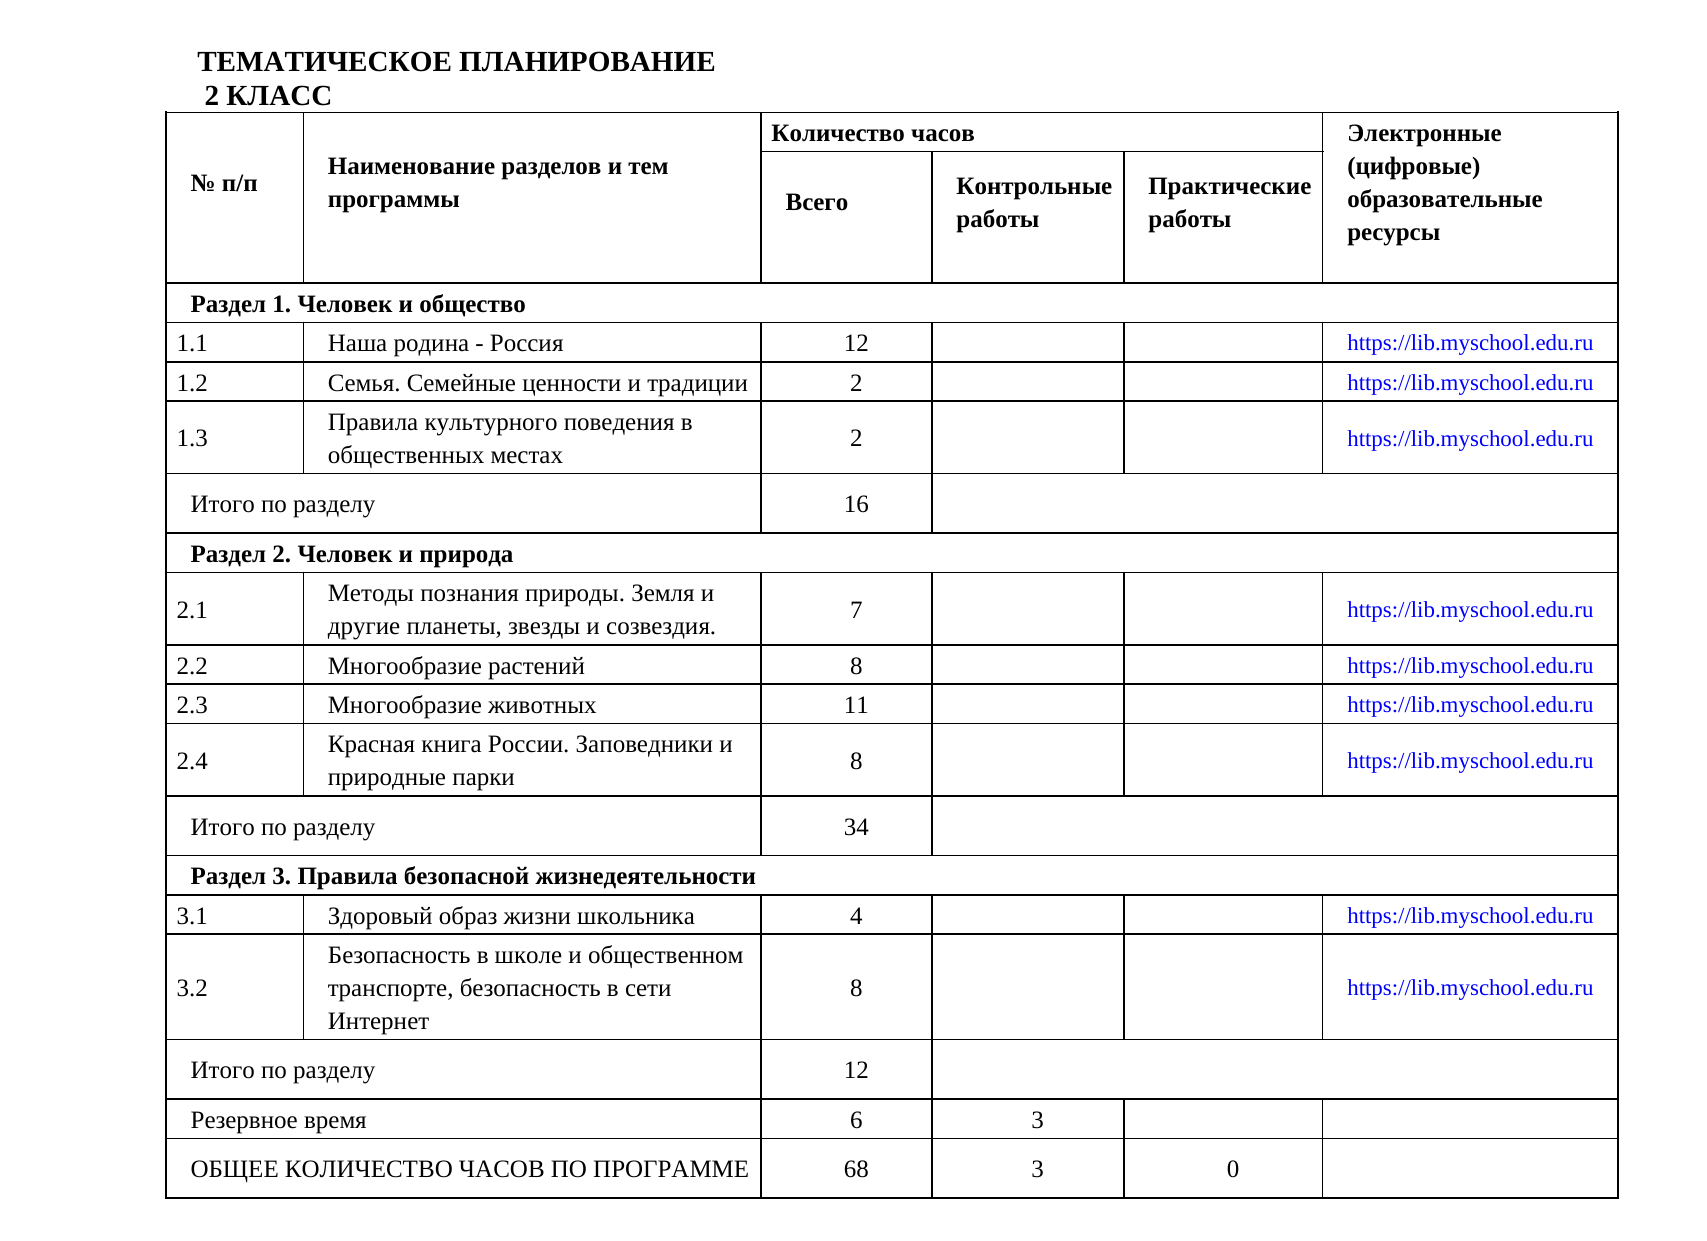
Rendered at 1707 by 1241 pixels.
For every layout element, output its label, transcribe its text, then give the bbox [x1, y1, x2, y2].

table_cell [933, 935, 1123, 1039]
table_cell Всего [762, 152, 931, 282]
table_cell Правила культурного поведения в общественных местах [304, 402, 760, 473]
table_cell [1125, 363, 1322, 400]
table_cell [1125, 1100, 1322, 1138]
table_cell https://lib.myschool.edu.ru [1323, 685, 1617, 723]
table_cell https://lib.myschool.edu.ru [1323, 323, 1617, 361]
table_cell 16 [762, 474, 931, 532]
table_cell [1125, 685, 1322, 723]
table_cell https://lib.myschool.edu.ru [1323, 402, 1617, 473]
table_cell Многообразие животных [304, 685, 760, 723]
table_cell [1125, 573, 1322, 644]
table_header № п/п [167, 113, 303, 282]
table_cell [1323, 1100, 1617, 1138]
table_cell [933, 896, 1123, 933]
table_cell [933, 402, 1123, 473]
table_cell 68 [762, 1139, 931, 1197]
table_cell 2.4 [167, 724, 303, 795]
table_cell 2.3 [167, 685, 303, 723]
table_cell 2.1 [167, 573, 303, 644]
table_cell 2.2 [167, 646, 303, 683]
table_cell 3.2 [167, 935, 303, 1039]
table_cell 12 [762, 1040, 931, 1098]
table_cell Раздел 2. Человек и природа [167, 534, 1617, 572]
table_header Наименование разделов и тем программы [304, 113, 760, 282]
table_cell 3 [933, 1139, 1123, 1197]
table_cell https://lib.myschool.edu.ru [1323, 896, 1617, 933]
text ТЕМАТИЧЕСКОЕ ПЛАНИРОВАНИЕ [190, 44, 1618, 78]
table_cell 12 [762, 323, 931, 361]
table_cell [933, 323, 1123, 361]
table_cell [933, 363, 1123, 400]
table_cell [1125, 935, 1322, 1039]
table_cell 8 [762, 646, 931, 683]
table_cell Итого по разделу [167, 1040, 760, 1098]
table_cell 11 [762, 685, 931, 723]
text 2 КЛАСС [190, 78, 1618, 111]
table_cell https://lib.myschool.edu.ru [1323, 935, 1617, 1039]
table_cell Красная книга России. Заповедники и природные парки [304, 724, 760, 795]
table_cell 8 [762, 724, 931, 795]
table_cell [933, 474, 1617, 532]
table_cell [933, 573, 1123, 644]
table_cell https://lib.myschool.edu.ru [1323, 573, 1617, 644]
table_cell [1125, 323, 1322, 361]
table_header Электронные (цифровые) образовательные ресурсы [1323, 113, 1617, 282]
table_cell 3 [933, 1100, 1123, 1138]
table_cell Резервное время [167, 1100, 760, 1138]
table_cell https://lib.myschool.edu.ru [1323, 646, 1617, 683]
table_cell Безопасность в школе и общественном транспорте, безопасность в сети Интернет [304, 935, 760, 1039]
table_header Количество часов [762, 113, 1322, 151]
table_cell Семья. Семейные ценности и традиции [304, 363, 760, 400]
table_cell [933, 724, 1123, 795]
table_cell [1125, 402, 1322, 473]
table_cell 7 [762, 573, 931, 644]
table_cell Методы познания природы. Земля и другие планеты, звезды и созвездия. [304, 573, 760, 644]
table_cell [1125, 646, 1322, 683]
table_cell 1.2 [167, 363, 303, 400]
table_cell Итого по разделу [167, 797, 760, 854]
table_cell [933, 797, 1617, 854]
table_cell Контрольные работы [933, 152, 1123, 282]
table_cell 2 [762, 402, 931, 473]
table_cell [1323, 1139, 1617, 1197]
table_cell Практические работы [1125, 152, 1322, 282]
table_cell 2 [762, 363, 931, 400]
table_cell 34 [762, 797, 931, 854]
table_cell 1.3 [167, 402, 303, 473]
table_cell Наша родина - Россия [304, 323, 760, 361]
table_cell 0 [1125, 1139, 1322, 1197]
table_cell 1.1 [167, 323, 303, 361]
table_cell https://lib.myschool.edu.ru [1323, 724, 1617, 795]
table_cell Итого по разделу [167, 474, 760, 532]
table_cell 6 [762, 1100, 931, 1138]
table_cell Раздел 1. Человек и общество [167, 284, 1617, 322]
table_cell Многообразие растений [304, 646, 760, 683]
table_cell [1125, 896, 1322, 933]
table_cell 3.1 [167, 896, 303, 933]
table_cell ОБЩЕЕ КОЛИЧЕСТВО ЧАСОВ ПО ПРОГРАММЕ [167, 1139, 760, 1197]
table_cell Здоровый образ жизни школьника [304, 896, 760, 933]
table_cell 4 [762, 896, 931, 933]
table_cell Раздел 3. Правила безопасной жизнедеятельности [167, 856, 1617, 894]
table_cell [933, 1040, 1617, 1098]
table_cell [933, 685, 1123, 723]
table_cell [933, 646, 1123, 683]
table_cell [1125, 724, 1322, 795]
table_cell 8 [762, 935, 931, 1039]
table_cell https://lib.myschool.edu.ru [1323, 363, 1617, 400]
